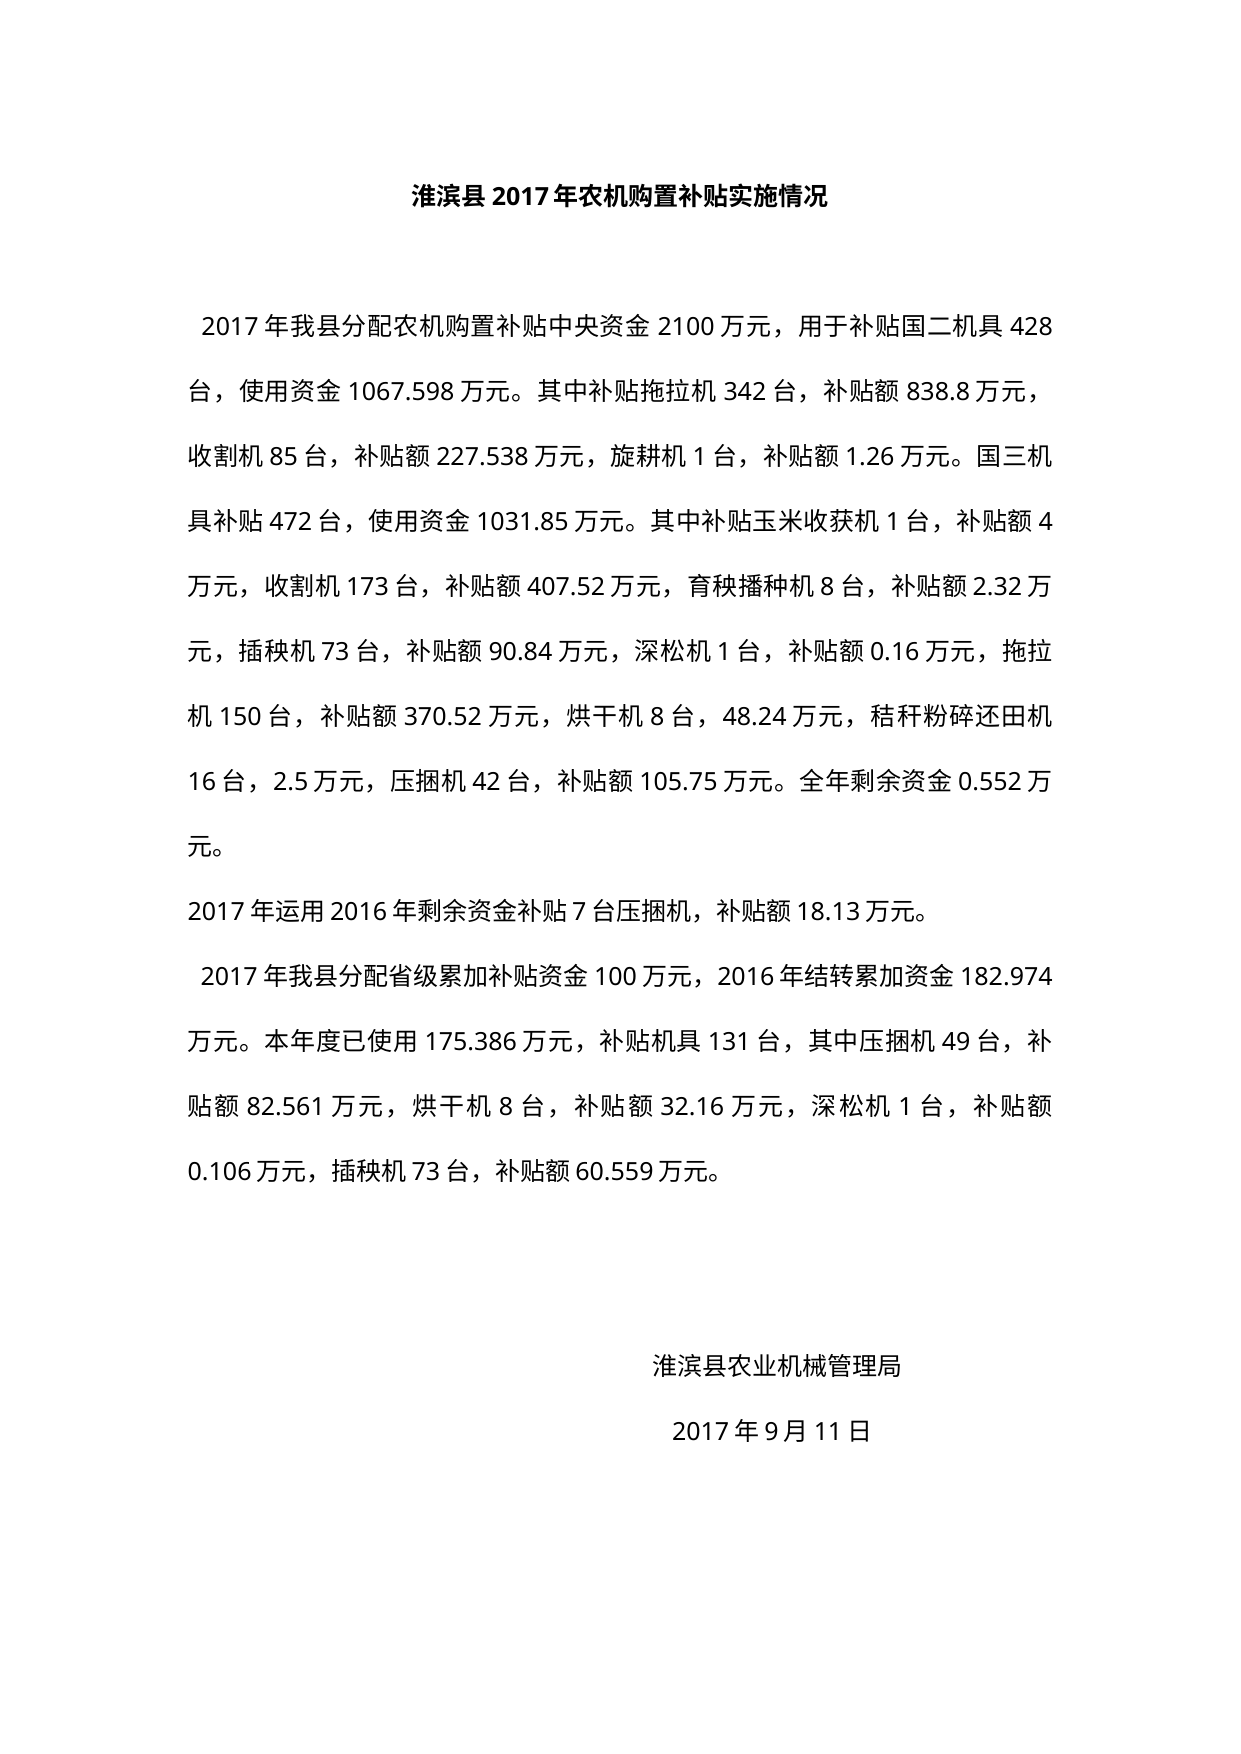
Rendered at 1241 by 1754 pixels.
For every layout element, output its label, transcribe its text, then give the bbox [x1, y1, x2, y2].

text 淮滨县2017年农机购置补贴实施情况 [187, 162, 1053, 227]
text 2017年我县分配农机购置补贴中央资金2100万元，用于补贴国二机具428台，使用资金1067.598万元。其中补贴拖拉机342台，补贴额838.8万元，收割机85台，补贴额227.538万元，旋耕机1台，补贴额1.26万元。国三机具补贴472台，使用资金1031.85万元。其中补贴玉米收获机1台，补贴额4万元，收割机173台，补贴额407.52万元，育秧播种机8台，补贴额2.32万元，插秧机73台，补贴额90.84万元，深松机1台，补贴额0.16万元，拖拉机150台，补贴额370.52万元，烘干机8台，48.24万元，秸秆粉碎还田机16台，2.5万元，压捆机42台，补贴额105.75万元。全年剩余资金0.552万元。 2017年运用2016年剩余资金补贴7台压捆机，补贴额18.13万元。 2017年我县分配省级累加补贴资金100万元，2016年结转累加资金182.974万元。本年度已使用175.386万元，补贴机具131台，其中压捆机49台，补贴额82.561万元，烘干机8台，补贴额32.16万元，深松机1台，补贴额0.106万元，插秧机73台，补贴额60.559万元。 淮滨县农业机械管理局 2017年9月11日 [187, 227, 1053, 1462]
